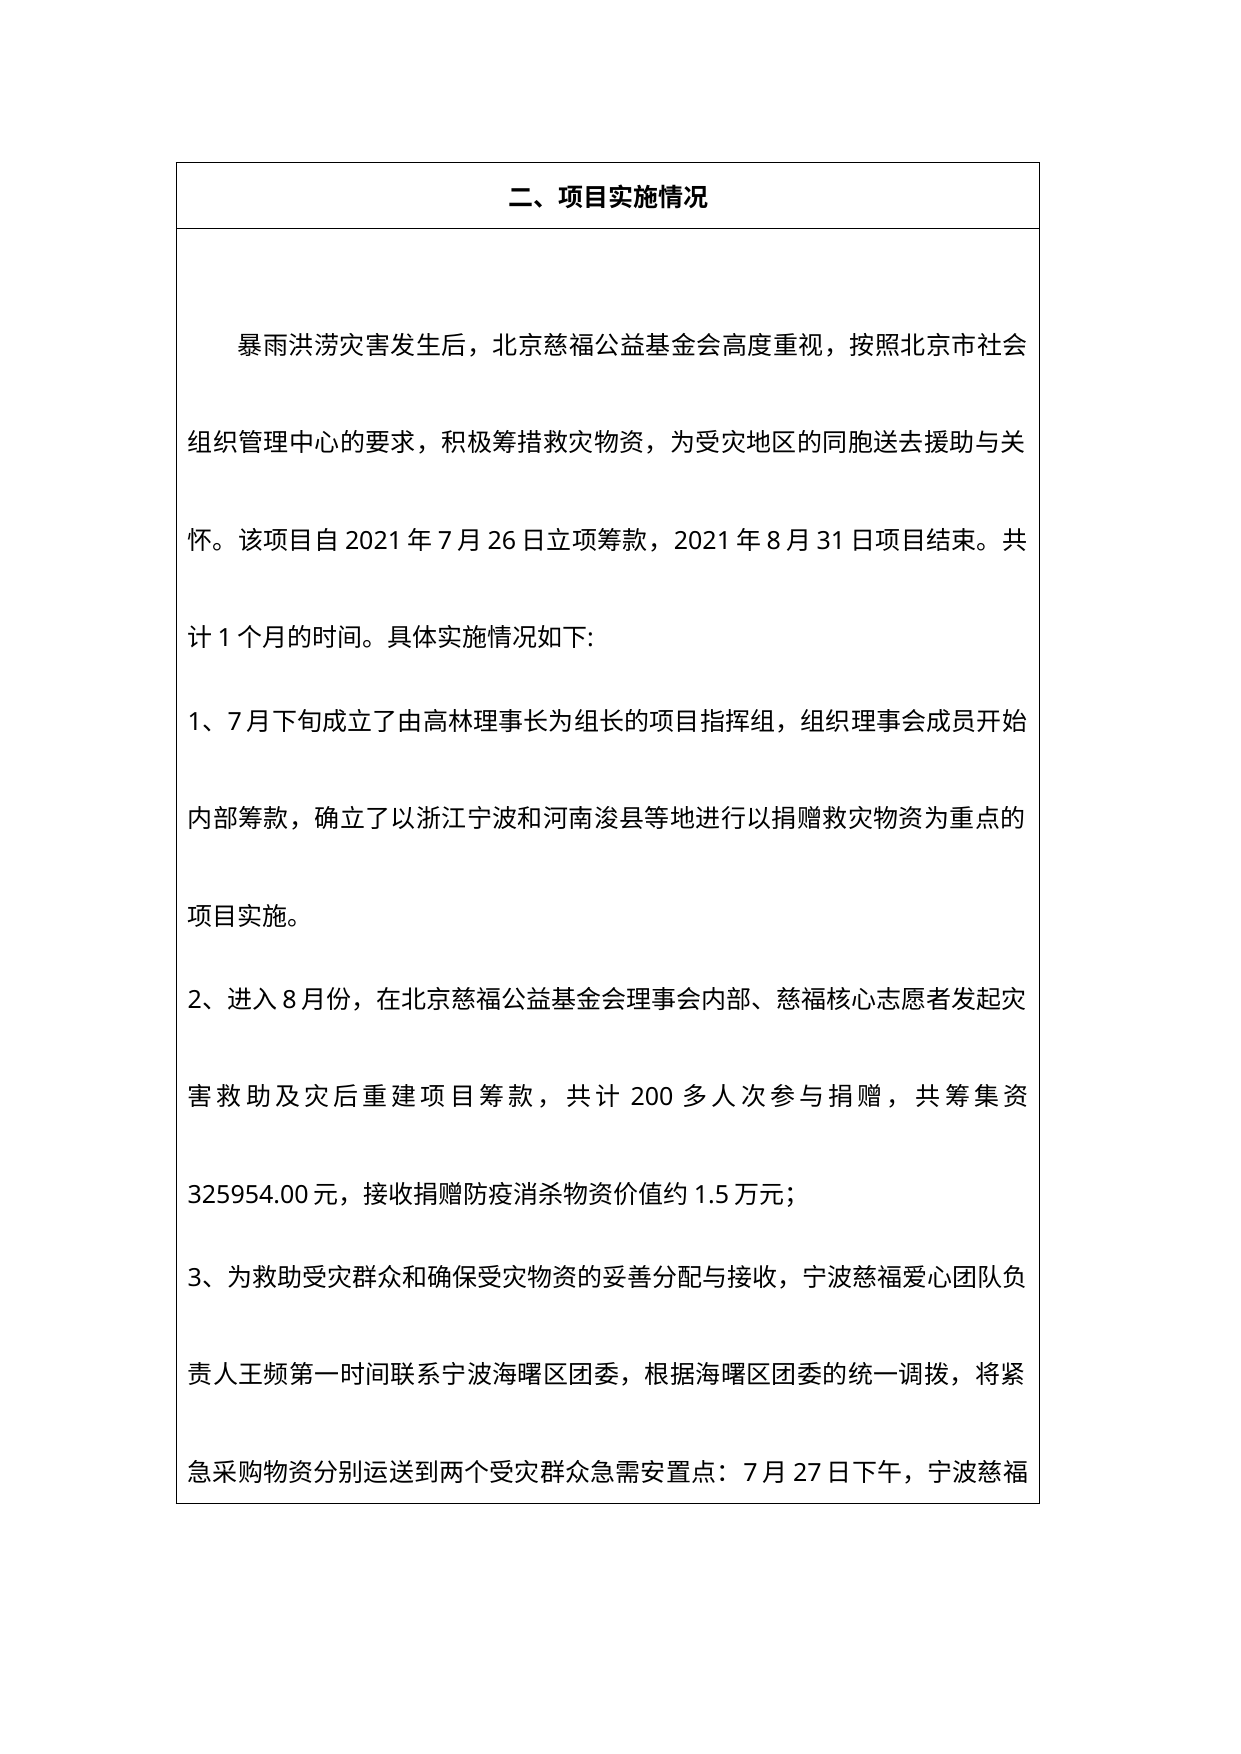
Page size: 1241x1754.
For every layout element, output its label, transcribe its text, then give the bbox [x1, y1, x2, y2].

table_header 二、项目实施情况 [177, 163, 1039, 228]
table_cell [177, 229, 1039, 1503]
